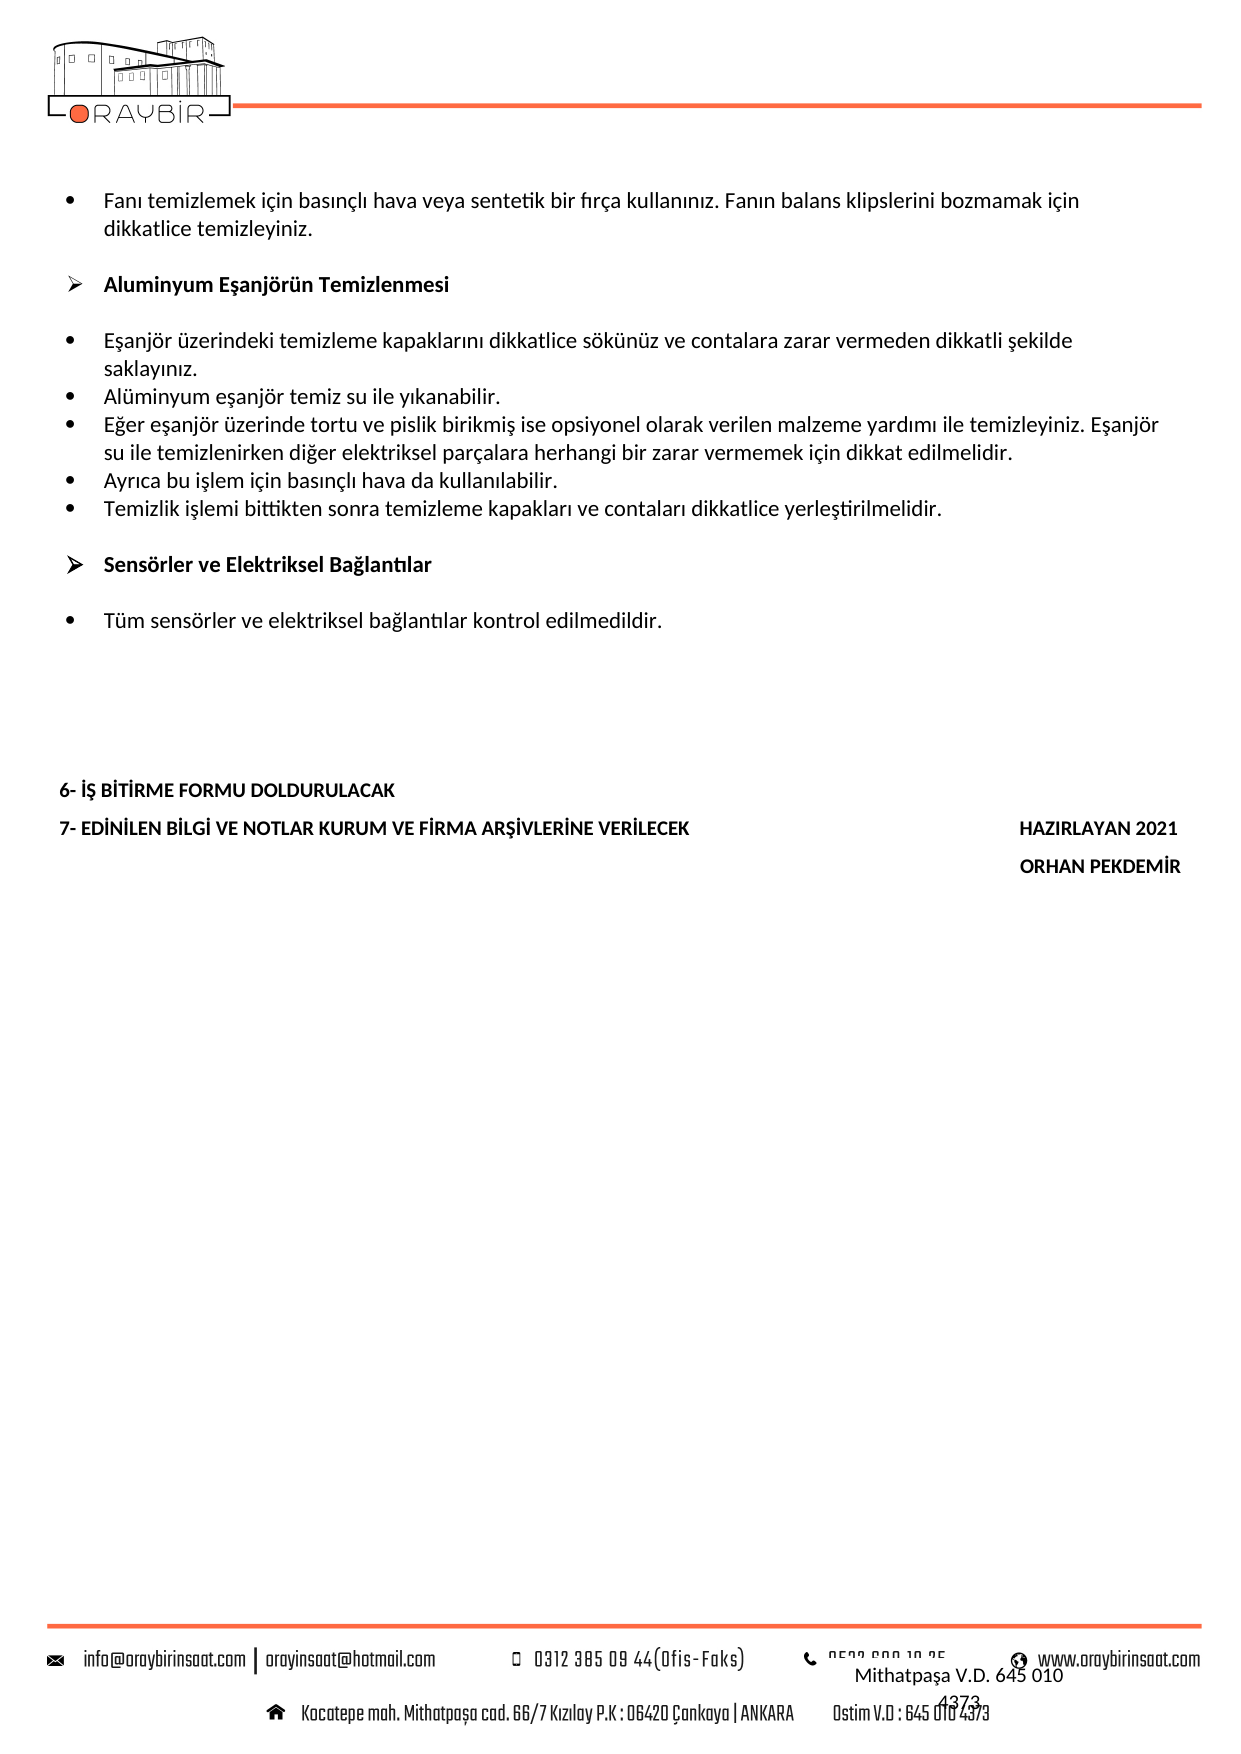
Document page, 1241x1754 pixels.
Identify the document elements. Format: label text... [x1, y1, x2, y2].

text 6- İŞ BİTİRME FORMU DOLDURULACAK [59, 777, 1181, 802]
list Alüminyum eşanjör temiz su ile yıkanabilir. [66, 382, 1167, 410]
list Eğer eşanjör üzerinde tortu ve pislik birikmiş ise opsiyonel olarak verilen malzeme yardımı ile temizleyiniz. Eşanjör su ile temizlenirken diğer elektriksel parçalara herhangi bir zarar vermemek için dikkat edilmelidir. [66, 410, 1167, 466]
list Eşanjör üzerindeki temizleme kapaklarını dikkatlice sökünüz ve contalara zarar vermeden dikkatli şekilde saklayınız. [66, 326, 1167, 382]
picture [0, 0, 1241, 159]
text ORHAN PEKDEMİR [59, 853, 1181, 879]
picture [0, 1593, 1241, 1754]
list Tüm sensörler ve elektriksel bağlantılar kontrol edilmedildir. [66, 607, 1167, 634]
list Ayrıca bu işlem için basınçlı hava da kullanılabilir. [66, 466, 1167, 494]
text 7- EDİNİLEN BİLGİ VE NOTLAR KURUM VE FİRMA ARŞİVLERİNE VERİLECEK HAZIRLAYAN 2021 [59, 815, 1181, 841]
list Sensörler ve Elektriksel Bağlantılar [66, 551, 1167, 578]
list Temizlik işlemi bittikten sonra temizleme kapakları ve contaları dikkatlice yerleştirilmelidir. [66, 494, 1167, 522]
list Fanı temizlemek için basınçlı hava veya sentetik bir fırça kullanınız. Fanın balans klipslerini bozmamak için dikkatlice temizleyiniz. [66, 186, 1167, 242]
list Aluminyum Eşanjörün Temizlenmesi [66, 270, 1167, 298]
